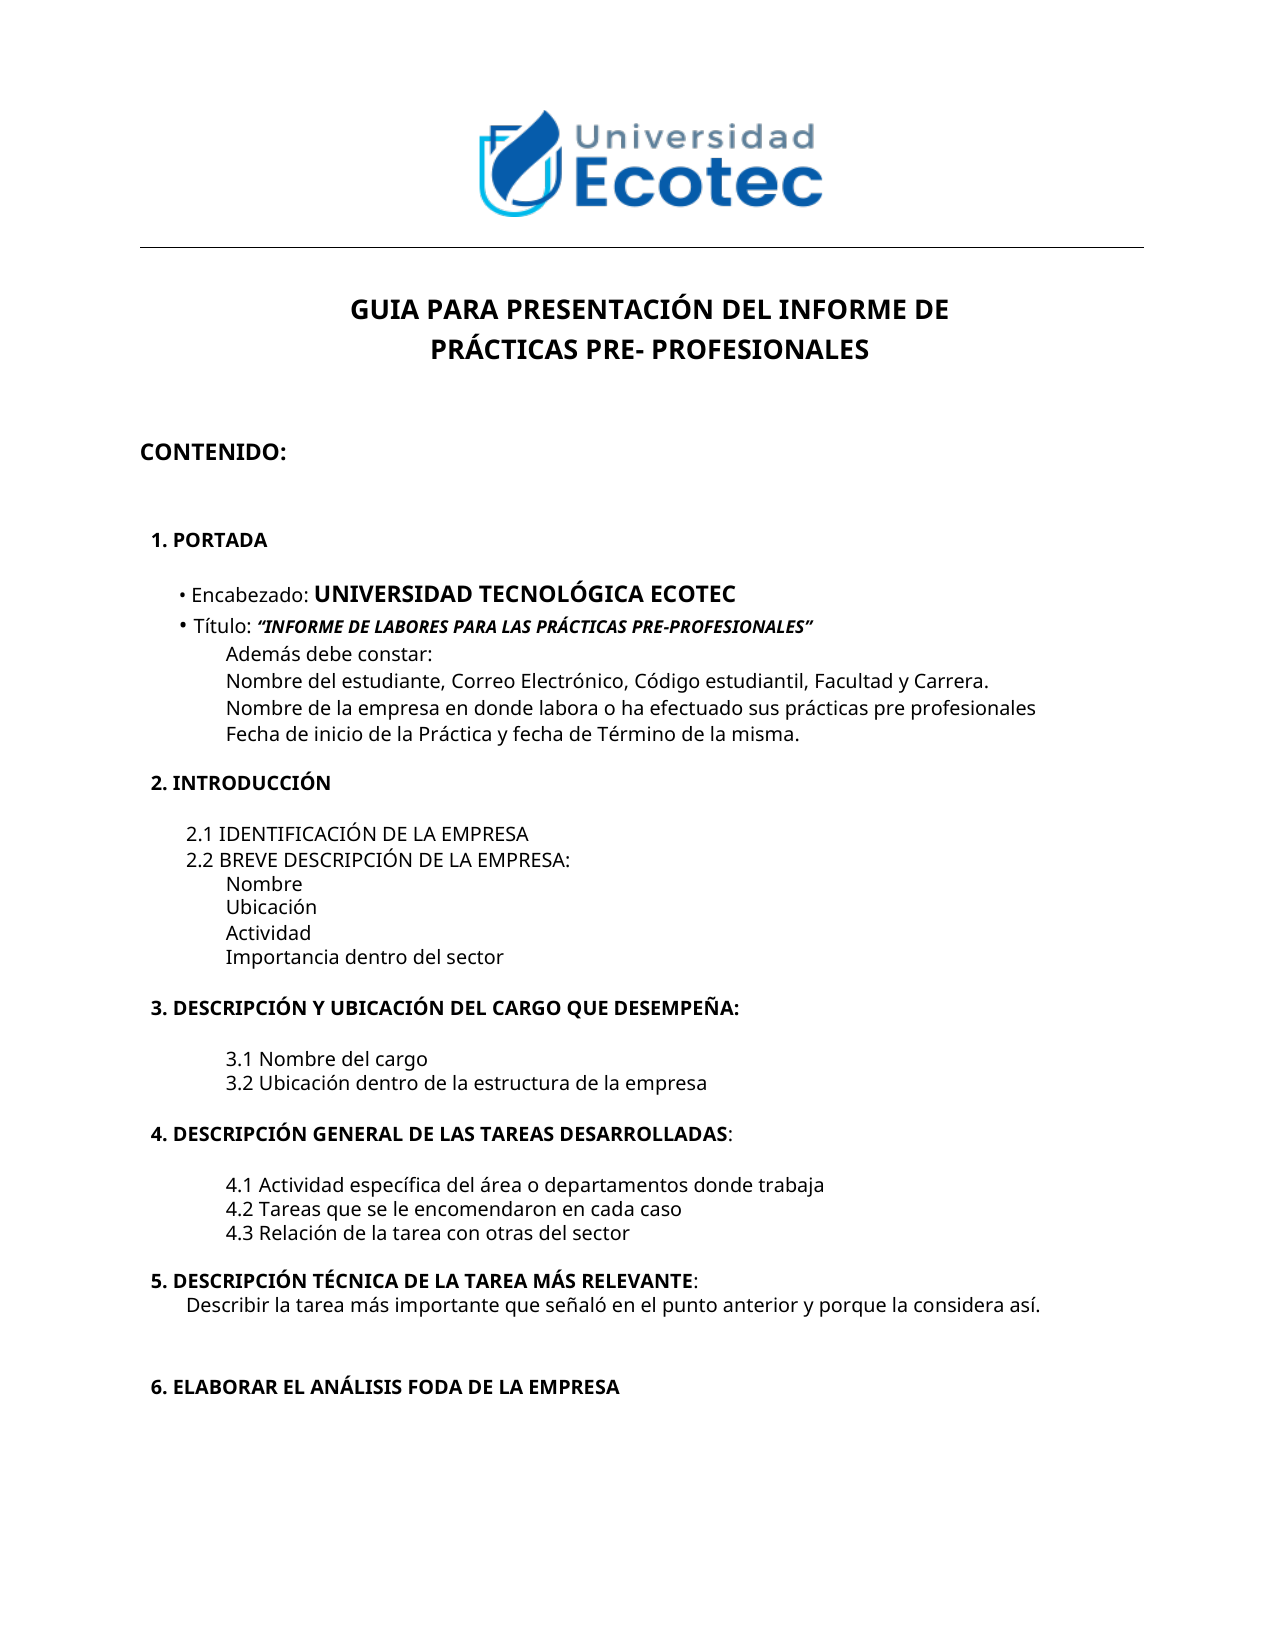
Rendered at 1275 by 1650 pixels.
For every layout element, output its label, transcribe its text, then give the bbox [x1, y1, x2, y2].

text Nombre de la empresa en donde labora o ha efectuado sus prácticas pre profesionales [226, 694, 1046, 721]
text Actividad [226, 919, 1146, 943]
text 2. INTRODUCCIÓN [151, 769, 1146, 796]
text Nombre del estudiante, Correo Electrónico, Código estudiantil, Facultad y Carrera. [226, 667, 1046, 694]
text Además debe constar: [226, 640, 1046, 667]
text 4.2 Tareas que se le encomendaron en cada caso [226, 1196, 1146, 1219]
text Importancia dentro del sector [226, 943, 1146, 971]
text 1. PORTADA [151, 527, 1146, 554]
text 3.1 Nombre del cargo [226, 1045, 1146, 1069]
text 4.1 Actividad específica del área o departamentos donde trabaja [226, 1172, 1146, 1196]
text • Encabezado: UNIVERSIDAD TECNOLÓGICA ECOTEC [178, 577, 1146, 609]
text 3. DESCRIPCIÓN Y UBICACIÓN DEL CARGO QUE DESEMPEÑA: [151, 994, 1146, 1021]
text Fecha de inicio de la Práctica y fecha de Término de la misma. [226, 721, 1146, 745]
text 3.2 Ubicación dentro de la estructura de la empresa [226, 1069, 1146, 1093]
text 2.2 BREVE DESCRIPCIÓN DE LA EMPRESA: Nombre [186, 848, 622, 896]
text GUIA PARA PRESENTACIÓN DEL INFORME DE [181, 291, 1118, 327]
text 4. DESCRIPCIÓN GENERAL DE LAS TAREAS DESARROLLADAS: [151, 1121, 1146, 1148]
text CONTENIDO: [139, 438, 732, 464]
text Describir la tarea más importante que señaló en el punto anterior y porque la considera así. [186, 1291, 1146, 1318]
text 4.3 Relación de la tarea con otras del sector [226, 1219, 1146, 1243]
text 6. ELABORAR EL ANÁLISIS FODA DE LA EMPRESA [151, 1373, 1146, 1400]
text • Título: “INFORME DE LABORES PARA LAS PRÁCTICAS PRE-PROFESIONALES” [179, 609, 1146, 640]
text 2.1 IDENTIFICACIÓN DE LA EMPRESA [186, 821, 1146, 847]
picture [473, 110, 838, 217]
text Ubicación [226, 896, 1146, 919]
text PRÁCTICAS PRE- PROFESIONALES [181, 331, 1118, 367]
text 5. DESCRIPCIÓN TÉCNICA DE LA TAREA MÁS RELEVANTE: [151, 1267, 1146, 1291]
